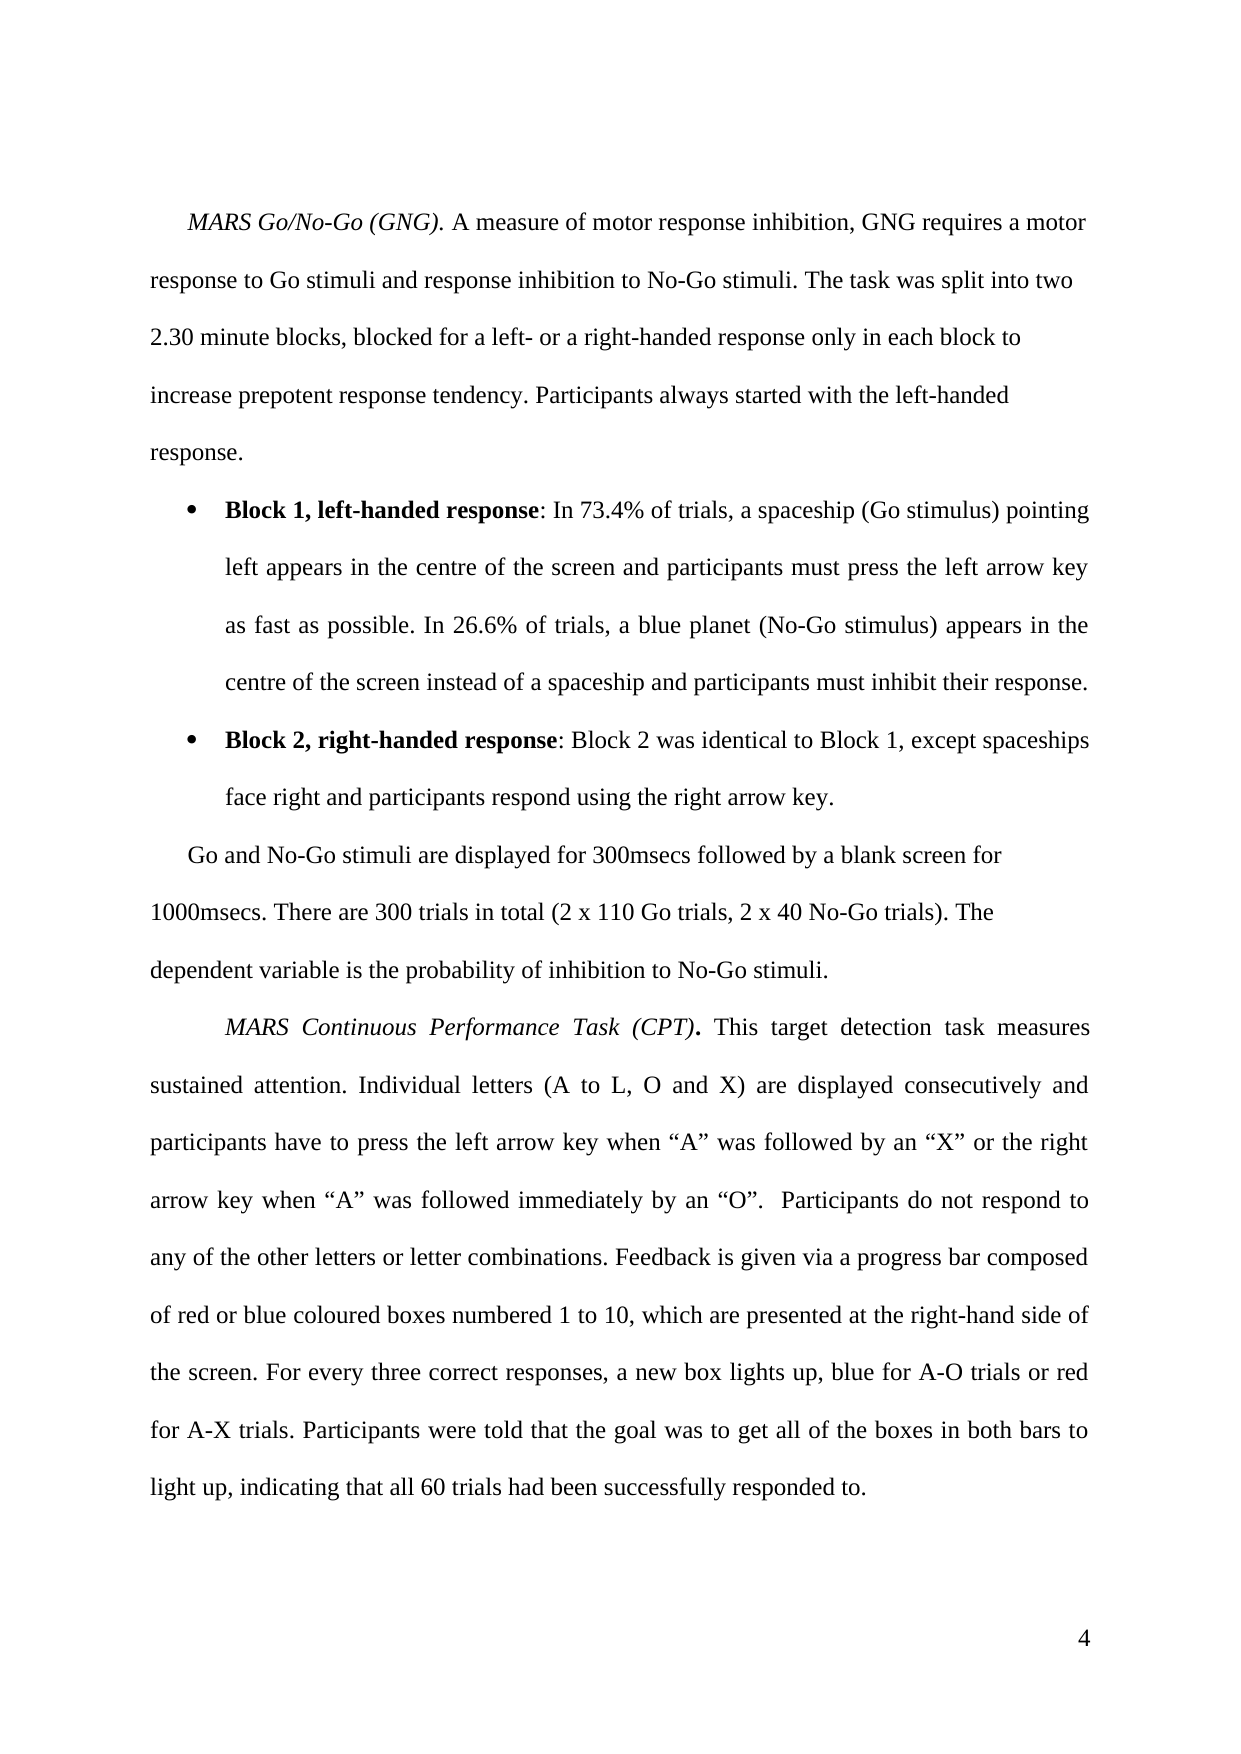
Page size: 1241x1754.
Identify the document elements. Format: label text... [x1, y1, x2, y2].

text MARS Go/No-Go (GNG). A measure of motor response inhibition, GNG requires a motor response to Go stimuli and response inhibition to No-Go stimuli. The task was split into two 2.30 minute blocks, blocked for a left- or a right-handed response only in each block to increase prepotent response tendency. Participants always started with the left-handed response. [150, 207, 1090, 466]
text Go and No-Go stimuli are displayed for 300msecs followed by a blank screen for 1000msecs. There are 300 trials in total (2 x 110 Go trials, 2 x 40 No-Go trials). The dependent variable is the probability of inhibition to No-Go stimuli. [150, 840, 1090, 984]
text MARS Continuous Performance Task (CPT). This target detection task measures sustained attention. Individual letters (A to L, O and X) are displayed consecutively and participants have to press the left arrow key when “A” was followed by an “X” or the right arrow key when “A” was followed immediately by an “O”. Participants do not respond to any of the other letters or letter combinations. Feedback is given via a progress bar composed of red or blue coloured boxes numbered 1 to 10, which are presented at the right-hand side of the screen. For every three correct responses, a new box lights up, blue for A-O trials or red for A-X trials. Participants were told that the goal was to get all of the boxes in both bars to light up, indicating that all 60 trials had been successfully responded to. [150, 1012, 1090, 1501]
list Block 1, left-handed response: In 73.4% of trials, a spaceship (Go stimulus) pointing left appears in the centre of the screen and participants must press the left arrow key as fast as possible. In 26.6% of trials, a blue planet (No-Go stimulus) appears in the centre of the screen instead of a spaceship and participants must inhibit their response. [187, 495, 1090, 696]
list Block 2, right-handed response: Block 2 was identical to Block 1, except spaceships face right and participants respond using the right arrow key. [187, 725, 1090, 811]
